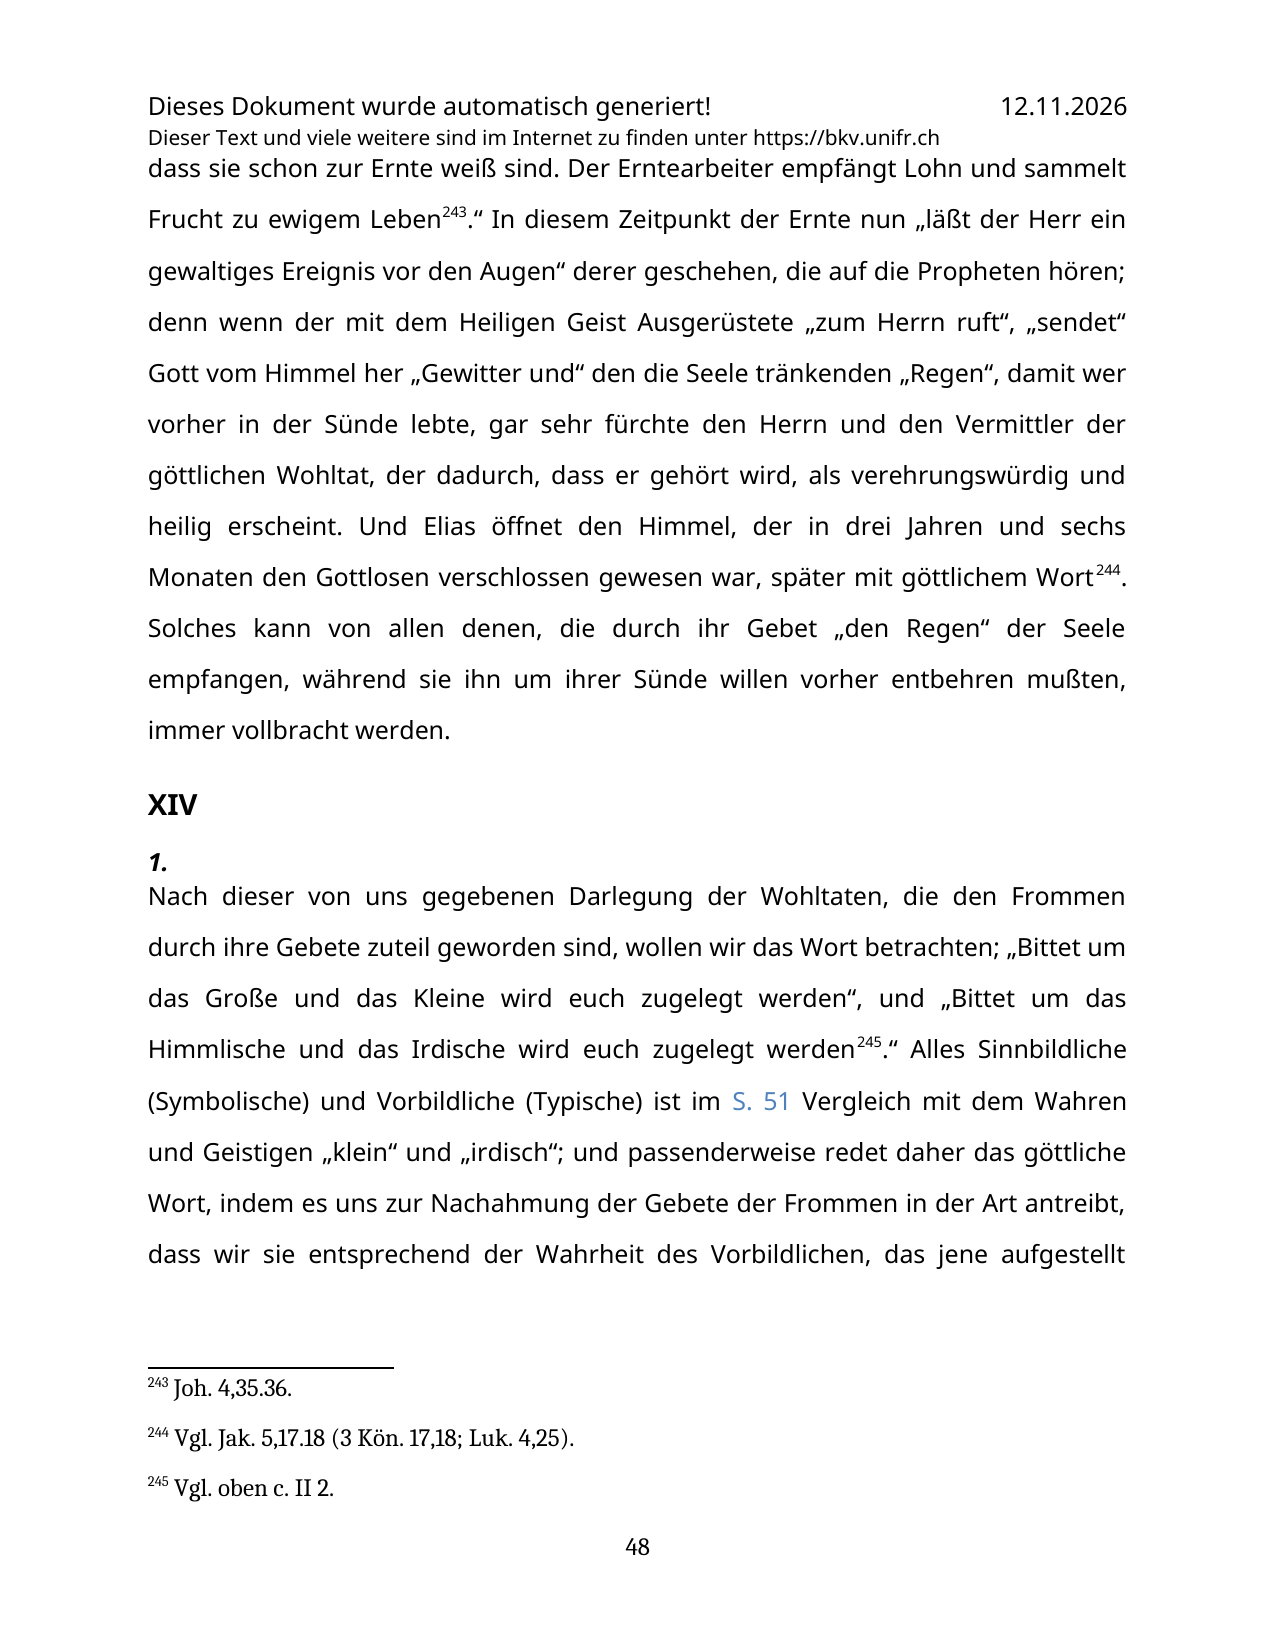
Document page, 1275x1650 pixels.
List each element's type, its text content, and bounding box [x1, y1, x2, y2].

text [148, 151, 1127, 747]
subtitle 1. [148, 845, 1127, 879]
subtitle XIV [148, 784, 1127, 824]
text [148, 879, 1127, 1270]
